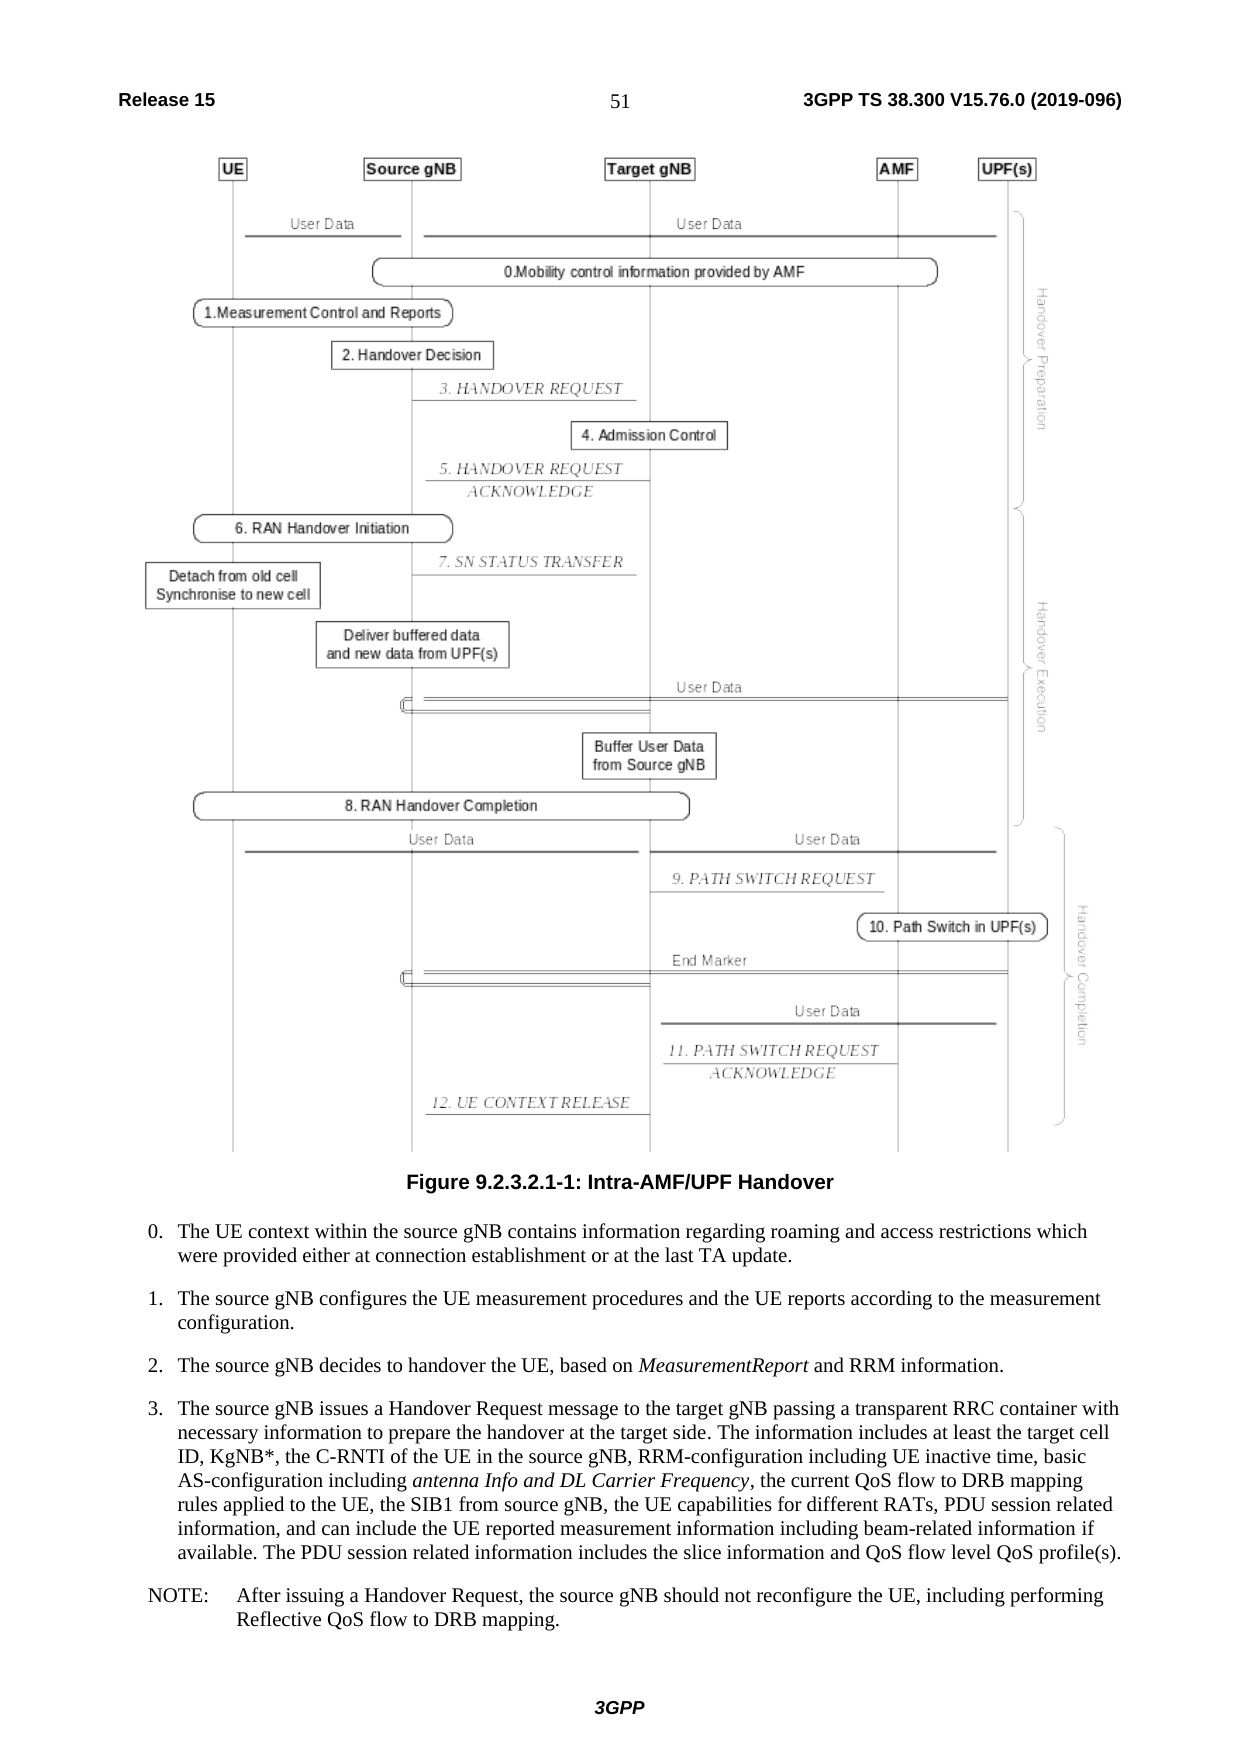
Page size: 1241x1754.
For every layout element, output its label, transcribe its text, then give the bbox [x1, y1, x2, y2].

text NOTE: After issuing a Handover Request, the source gNB should not reconfigure the UE, including performing Reflective QoS flow to DRB mapping. [148, 1583, 1122, 1631]
text 1. The source gNB configures the UE measurement procedures and the UE reports according to the measurement configuration. [148, 1286, 1122, 1334]
text 3. The source gNB issues a Handover Request message to the target gNB passing a transparent RRC container with necessary information to prepare the handover at the target side. The information includes at least the target cell ID, KgNB*, the C-RNTI of the UE in the source gNB, RRM-configuration including UE inactive time, basic AS-configuration including antenna Info and DL Carrier Frequency, the current QoS flow to DRB mapping rules applied to the UE, the SIB1 from source gNB, the UE capabilities for different RATs, PDU session related information, and can include the UE reported measurement information including beam-related information if available. The PDU session related information includes the slice information and QoS flow level QoS profile(s). [148, 1396, 1122, 1564]
text Figure 9.2.3.2.1-1: Intra-AMF/UPF Handover [118, 1170, 1122, 1194]
text 0. The UE context within the source gNB contains information regarding roaming and access restrictions which were provided either at connection establishment or at the last TA update. [148, 1219, 1122, 1267]
text 2. The source gNB decides to handover the UE, based on MeasurementReport and RRM information. [148, 1353, 1122, 1377]
